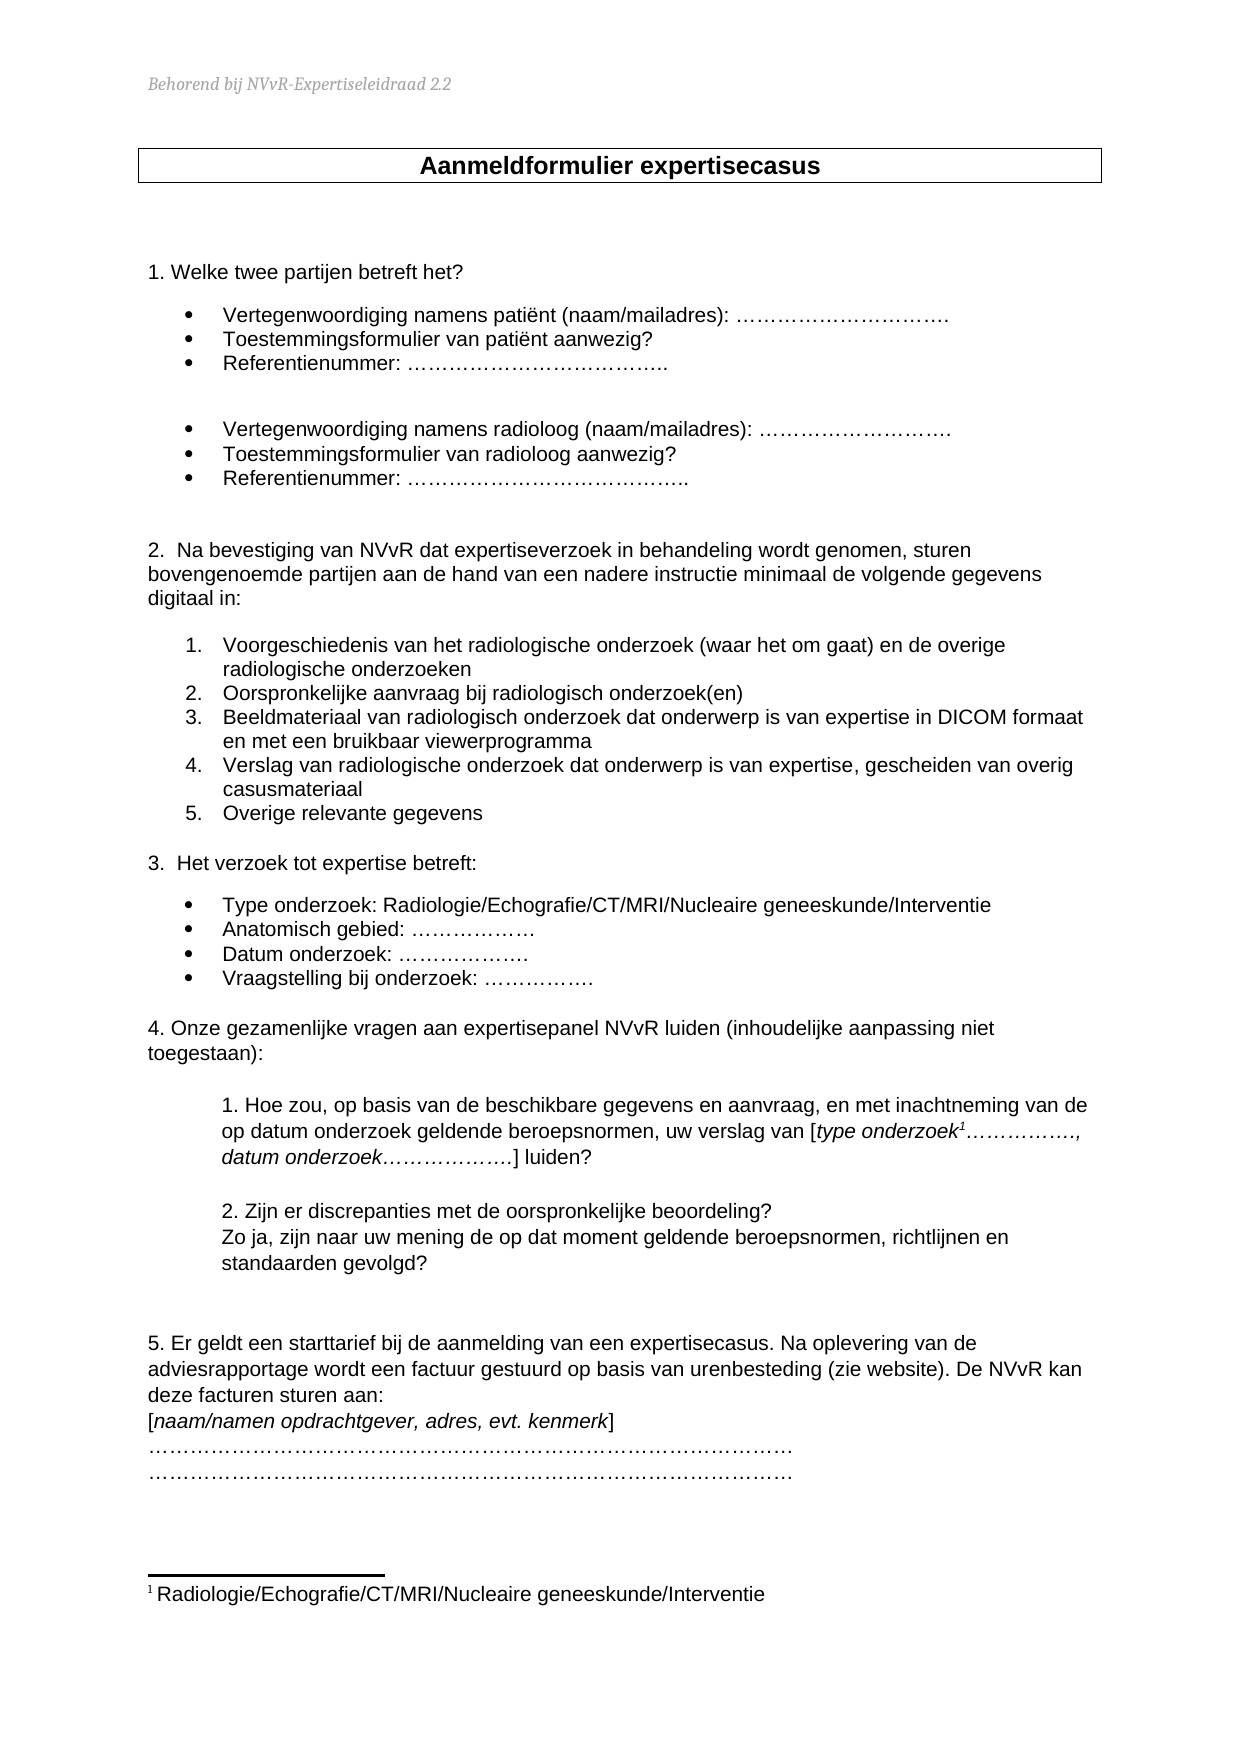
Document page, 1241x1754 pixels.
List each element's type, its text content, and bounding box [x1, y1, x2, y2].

list Voorgeschiedenis van het radiologische onderzoek (waar het om gaat) en de overige radiologische onderzoeken [185, 633, 1093, 681]
text [naam/namen opdrachtgever, adres, evt. kenmerk] [148, 1408, 1093, 1432]
text 5. Er geldt een starttarief bij de aanmelding van een expertisecasus. Na oplevering van de adviesrapportage wordt een factuur gestuurd op basis van urenbesteding (zie website). De NVvR kan deze facturen sturen aan: [148, 1305, 1093, 1407]
text ………………………………………………………………………………… [148, 1460, 1093, 1484]
text 1. Welke twee partijen betreft het? [148, 260, 1093, 284]
list Vertegenwoordiging namens patiënt (naam/mailadres): …………………………. [185, 303, 1093, 327]
text Aanmeldformulier expertisecasus [139, 149, 1101, 182]
text ………………………………………………………………………………… [148, 1434, 1093, 1458]
list Referentienummer: ………………………………….. [185, 465, 1093, 489]
list Referentienummer: ……………………………….. [185, 351, 1093, 375]
list Vraagstelling bij onderzoek: ……………. [185, 965, 1093, 989]
text 3. Het verzoek tot expertise betreft: [148, 851, 1093, 875]
text 4. Onze gezamenlijke vragen aan expertisepanel NVvR luiden (inhoudelijke aanpassing niet toegestaan): [148, 1015, 1093, 1065]
text Zo ja, zijn naar uw mening de op dat moment geldende beroepsnormen, richtlijnen en standaarden gevolgd? [221, 1225, 1093, 1303]
list Toestemmingsformulier van patiënt aanwezig? [185, 327, 1093, 351]
list Beeldmateriaal van radiologisch onderzoek dat onderwerp is van expertise in DICOM formaat en met een bruikbaar viewerprogramma [185, 705, 1093, 753]
list Oorspronkelijke aanvraag bij radiologisch onderzoek(en) [185, 681, 1093, 705]
list Vertegenwoordiging namens radioloog (naam/mailadres): ………………………. [185, 417, 1093, 441]
list Toestemmingsformulier van radioloog aanwezig? [185, 441, 1093, 465]
text 2. Na bevestiging van NVvR dat expertiseverzoek in behandeling wordt genomen, sturen bovengenoemde partijen aan de hand van een nadere instructie minimaal de volgende gegevens digitaal in: [148, 537, 1093, 609]
text 2. Zijn er discrepanties met de oorspronkelijke beoordeling? [148, 1199, 1093, 1223]
text 1. Hoe zou, op basis van de beschikbare gegevens en aanvraag, en met inachtneming van de op datum onderzoek geldende beroepsnormen, uw verslag van [type onderzoek……………., datum onderzoek……………….] luiden? [221, 1093, 1093, 1197]
list Overige relevante gegevens [185, 801, 1093, 825]
list Anatomisch gebied: ……………… [185, 917, 1093, 941]
list Type onderzoek: Radiologie/Echografie/CT/MRI/Nucleaire geneeskunde/Interventie [185, 893, 1093, 917]
list Datum onderzoek: ………………. [185, 941, 1093, 965]
list Verslag van radiologische onderzoek dat onderwerp is van expertise, gescheiden van overig casusmateriaal [185, 753, 1093, 801]
